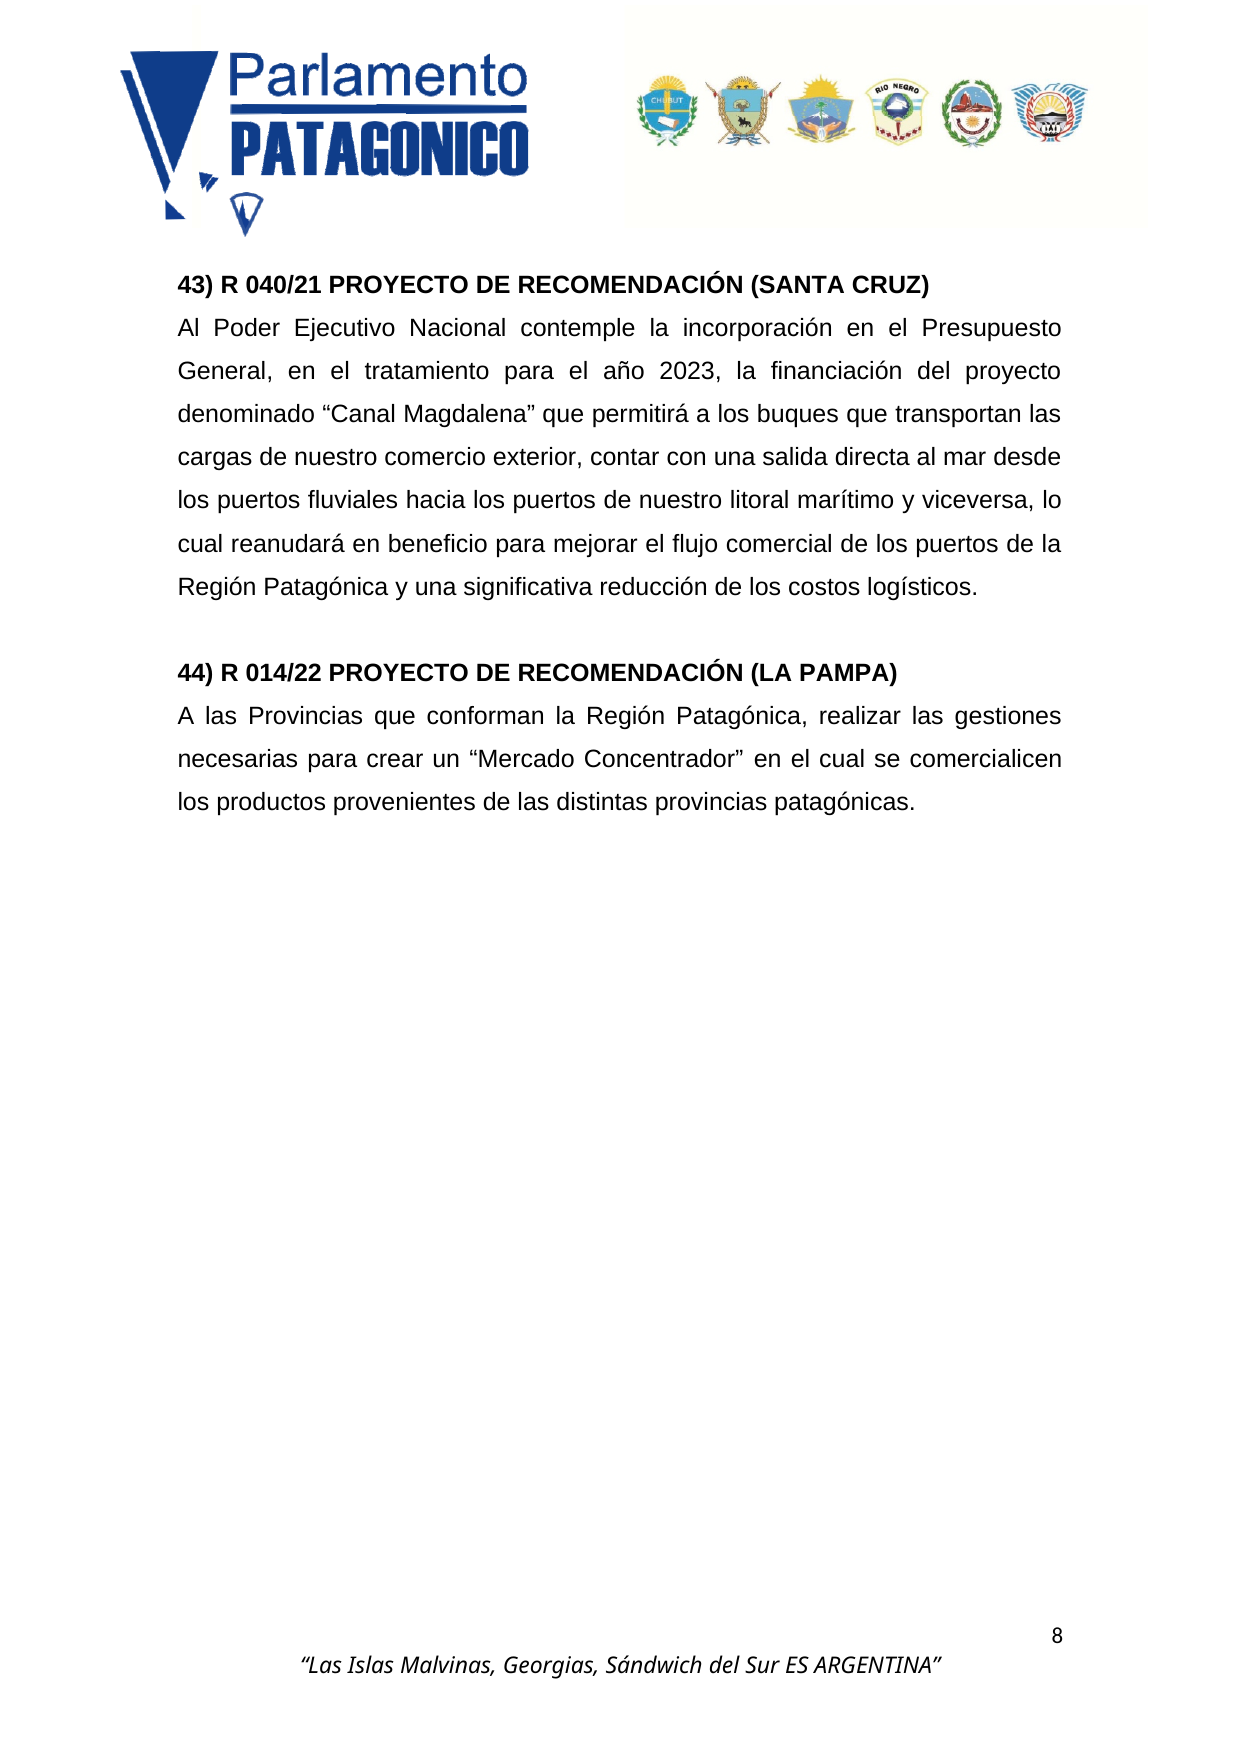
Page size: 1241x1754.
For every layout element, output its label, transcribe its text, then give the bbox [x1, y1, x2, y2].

picture [625, 5, 1148, 228]
text 43) R 040/21 PROYECTO DE RECOMENDACIÓN (SANTA CRUZ) [177, 270, 1063, 299]
picture [120, 5, 596, 237]
text A las Provincias que conforman la Región Patagónica, realizar las gestiones necesarias para crear un “Mercado Concentrador” en el cual se comercialicen los productos provenientes de las distintas provincias patagónicas. [177, 701, 1063, 816]
text Al Poder Ejecutivo Nacional contemple la incorporación en el Presupuesto General, en el tratamiento para el año 2023, la financiación del proyecto denominado “Canal Magdalena” que permitirá a los buques que transportan las cargas de nuestro comercio exterior, contar con una salida directa al mar desde los puertos fluviales hacia los puertos de nuestro litoral marítimo y viceversa, lo cual reanudará en beneficio para mejorar el flujo comercial de los puertos de la Región Patagónica y una significativa reducción de los costos logísticos. [177, 313, 1063, 601]
text 44) R 014/22 PROYECTO DE RECOMENDACIÓN (LA PAMPA) [177, 658, 1063, 687]
